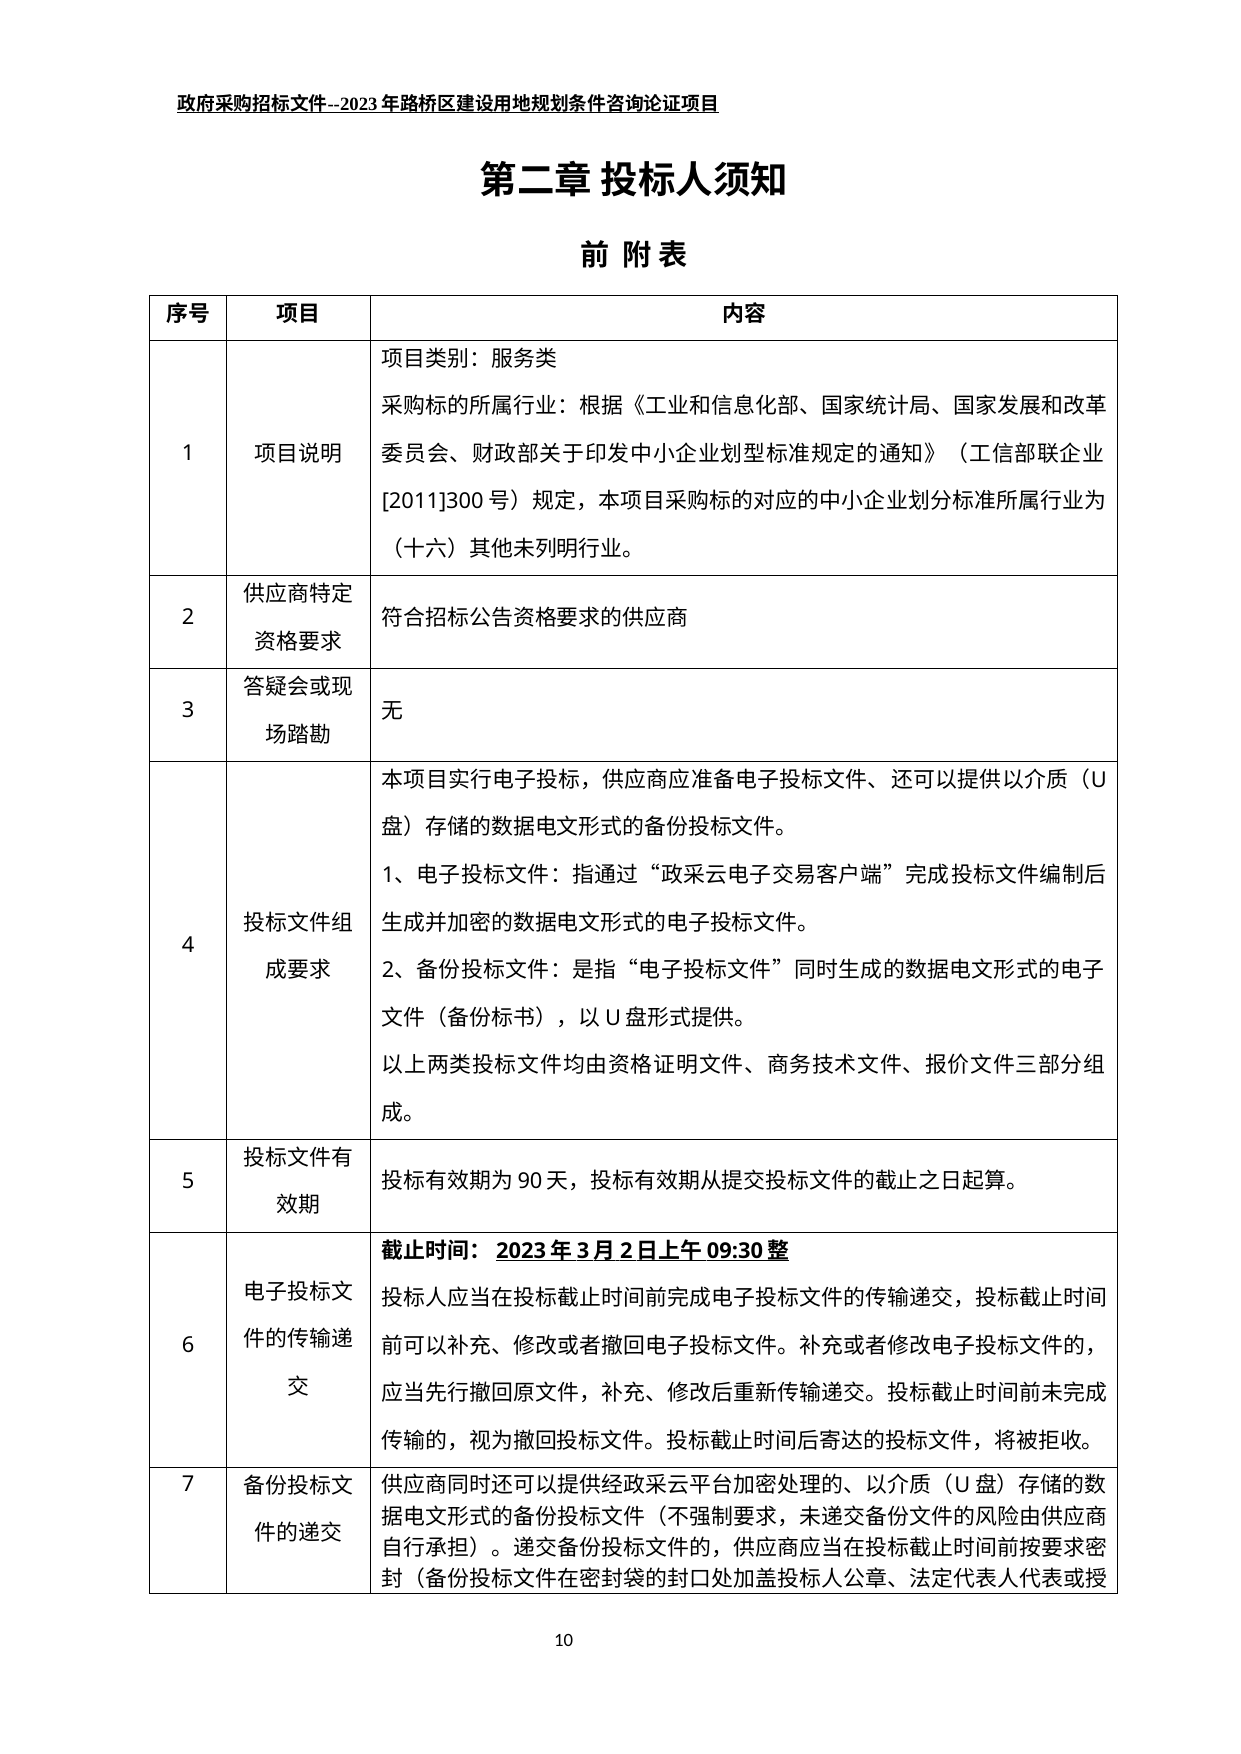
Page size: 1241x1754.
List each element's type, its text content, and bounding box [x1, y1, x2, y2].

table_header 序号 [150, 296, 226, 340]
table_cell 2 [150, 576, 226, 668]
table_cell 电子投标文件的传输递交 [227, 1233, 370, 1467]
table_cell 备份投标文件的递交 [227, 1468, 370, 1593]
table_cell 3 [150, 669, 226, 761]
text 前 附 表 [177, 231, 1090, 274]
table_header 项目 [227, 296, 370, 340]
table_cell 6 [150, 1233, 226, 1467]
table_cell 符合招标公告资格要求的供应商 [371, 576, 1117, 668]
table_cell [371, 1468, 1117, 1593]
table_header 内容 [371, 296, 1117, 340]
table_cell 本项目实行电子投标，供应商应准备电子投标文件、还可以提供以介质（U盘）存储的数据电文形式的备份投标文件。 1、电子投标文件：指通过“政采云电子交易客户端”完成投标文件编制后生成并加密的数据电文形式的电子投标文件。 2、备份投标文件：是指“电子投标文件”同时生成的数据电文形式的电子文件（备份标书），以U盘形式提供。 以上两类投标文件均由资格证明文件、商务技术文件、报价文件三部分组成。 [371, 762, 1117, 1139]
table_cell 项目类别：服务类 采购标的所属行业：根据《工业和信息化部、国家统计局、国家发展和改革委员会、财政部关于印发中小企业划型标准规定的通知》（工信部联企业[2011]300号）规定，本项目采购标的对应的中小企业划分标准所属行业为（十六）其他未列明行业。 [371, 341, 1117, 575]
table_cell 项目说明 [227, 341, 370, 575]
table_cell 投标文件有效期 [227, 1140, 370, 1232]
table_cell 投标文件组成要求 [227, 762, 370, 1139]
table_cell 截止时间： 2023年3月2日上午09:30整 投标人应当在投标截止时间前完成电子投标文件的传输递交，投标截止时间前可以补充、修改或者撤回电子投标文件。补充或者修改电子投标文件的，应当先行撤回原文件，补充、修改后重新传输递交。投标截止时间前未完成传输的，视为撤回投标文件。投标截止时间后寄达的投标文件，将被拒收。 [371, 1233, 1117, 1467]
table_cell 供应商特定资格要求 [227, 576, 370, 668]
table_cell 4 [150, 762, 226, 1139]
table_cell 7 [150, 1468, 226, 1593]
table_cell 答疑会或现场踏勘 [227, 669, 370, 761]
table_cell 无 [371, 669, 1117, 761]
list 第二章 投标人须知 [177, 150, 1090, 204]
table_cell 投标有效期为90天，投标有效期从提交投标文件的截止之日起算。 [371, 1140, 1117, 1232]
table_cell 5 [150, 1140, 226, 1232]
table_cell 1 [150, 341, 226, 575]
